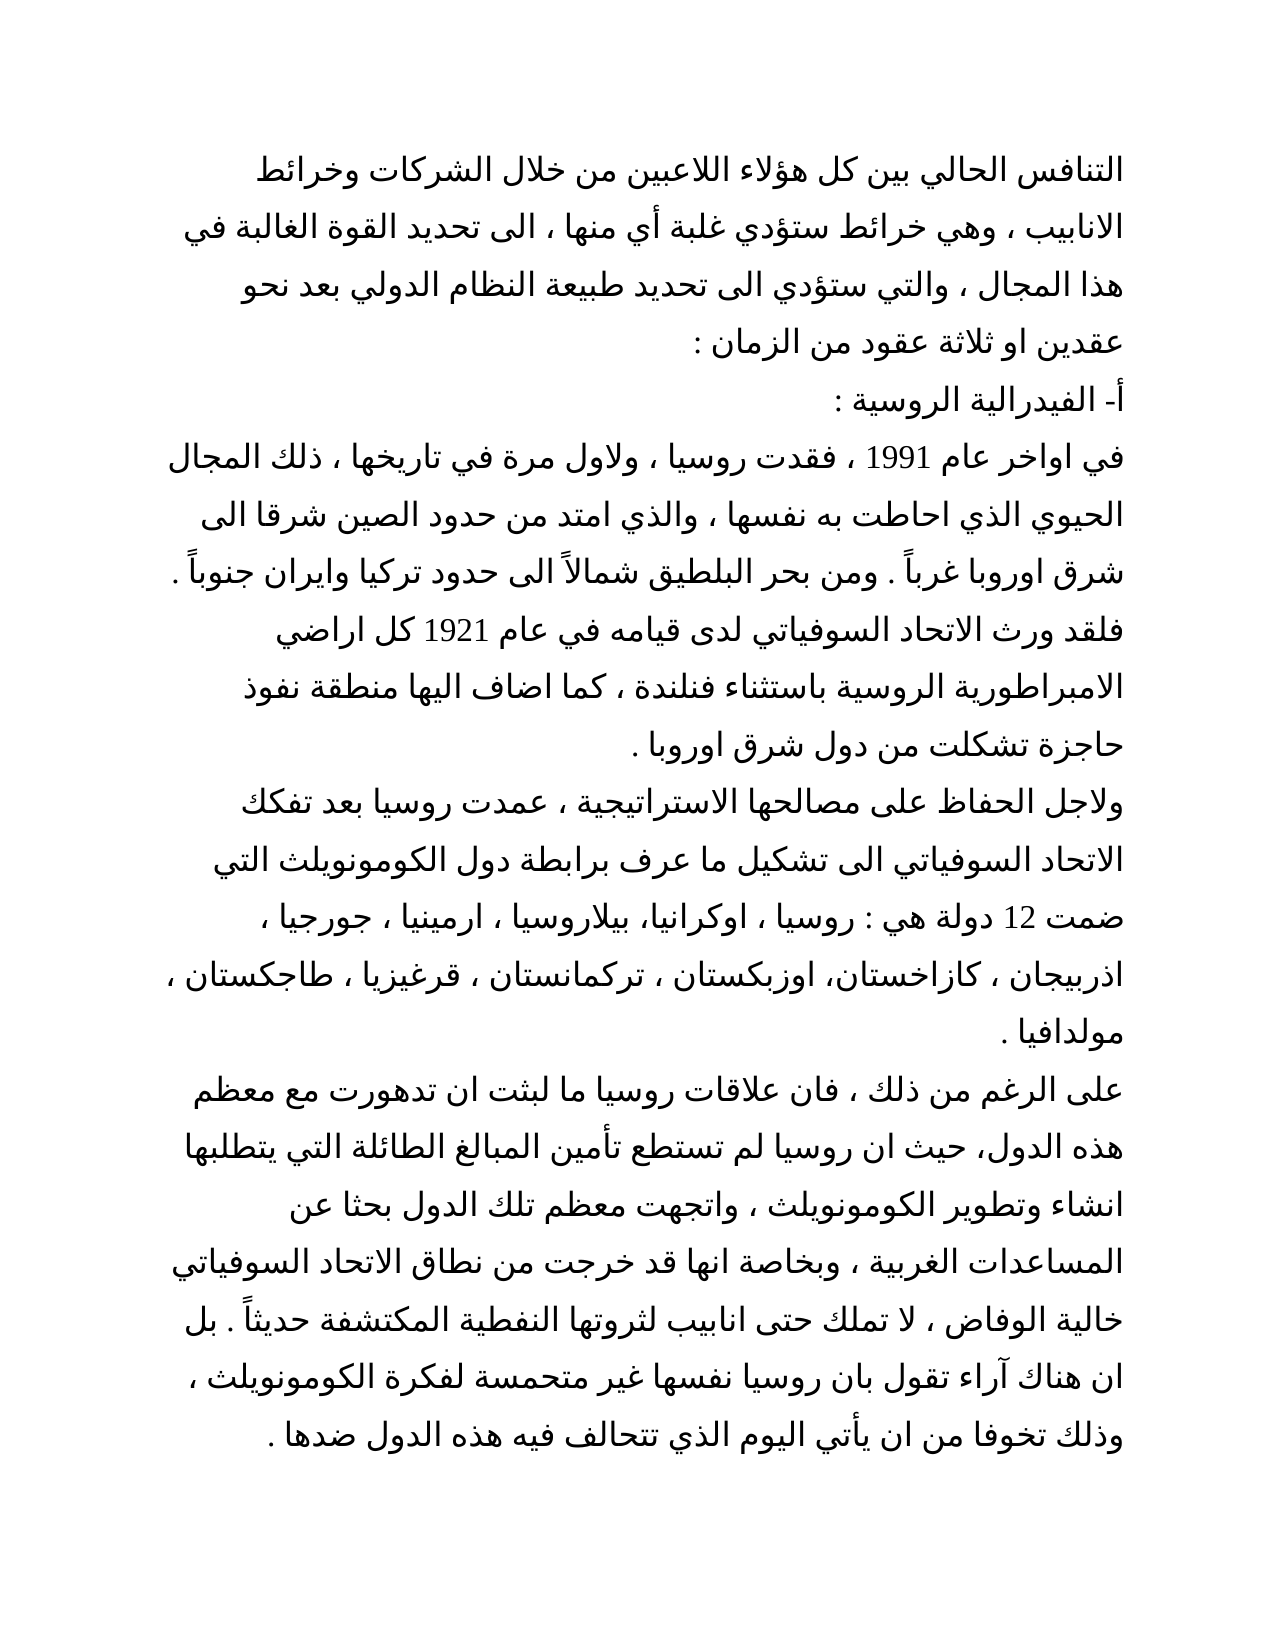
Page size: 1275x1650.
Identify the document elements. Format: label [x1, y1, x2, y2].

text [150, 150, 1125, 1453]
